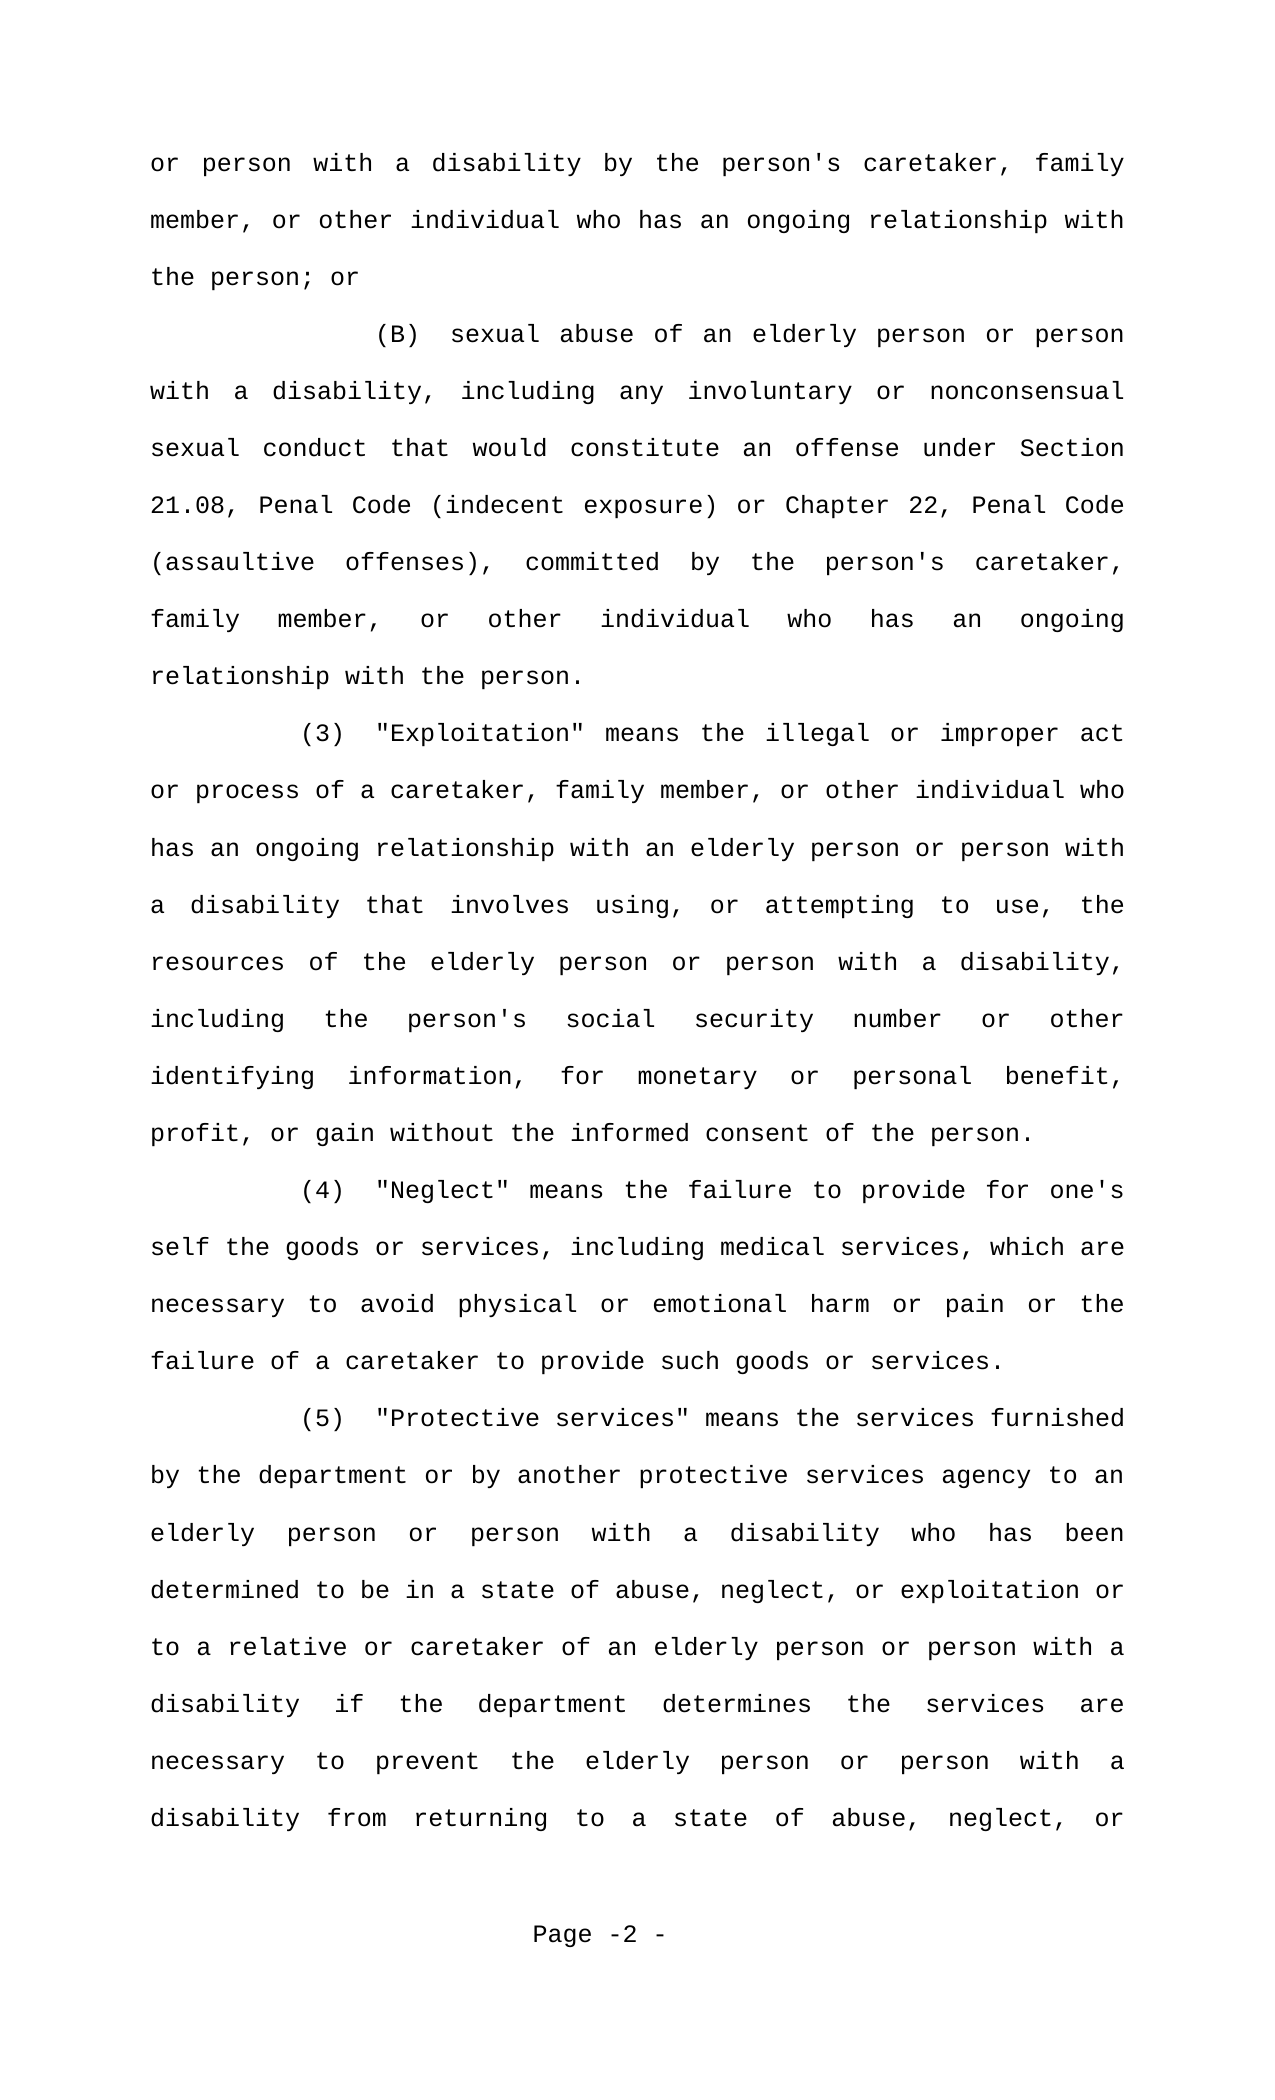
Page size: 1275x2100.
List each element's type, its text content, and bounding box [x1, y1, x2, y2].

text (3) "Exploitation" means the illegal or improper act or process of a caretaker, family member, or other individual who has an ongoing relationship with an elderly person or person with a disability that involves using, or attempting to use, the resources of the elderly person or person with a disability, including the person's social security number or other identifying information, for monetary or personal benefit, profit, or gain without the informed consent of the person. [150, 721, 1125, 1149]
text (4) "Neglect" means the failure to provide for one's self the goods or services, including medical services, which are necessary to avoid physical or emotional harm or pain or the failure of a caretaker to provide such goods or services. [150, 1177, 1125, 1377]
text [150, 1406, 1125, 1834]
text (B) sexual abuse of an elderly person or person with a disability, including any involuntary or nonconsensual sexual conduct that would constitute an offense under Section 21.08, Penal Code (indecent exposure) or Chapter 22, Penal Code (assaultive offenses), committed by the person's caretaker, family member, or other individual who has an ongoing relationship with the person. [150, 321, 1125, 692]
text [150, 150, 1125, 293]
